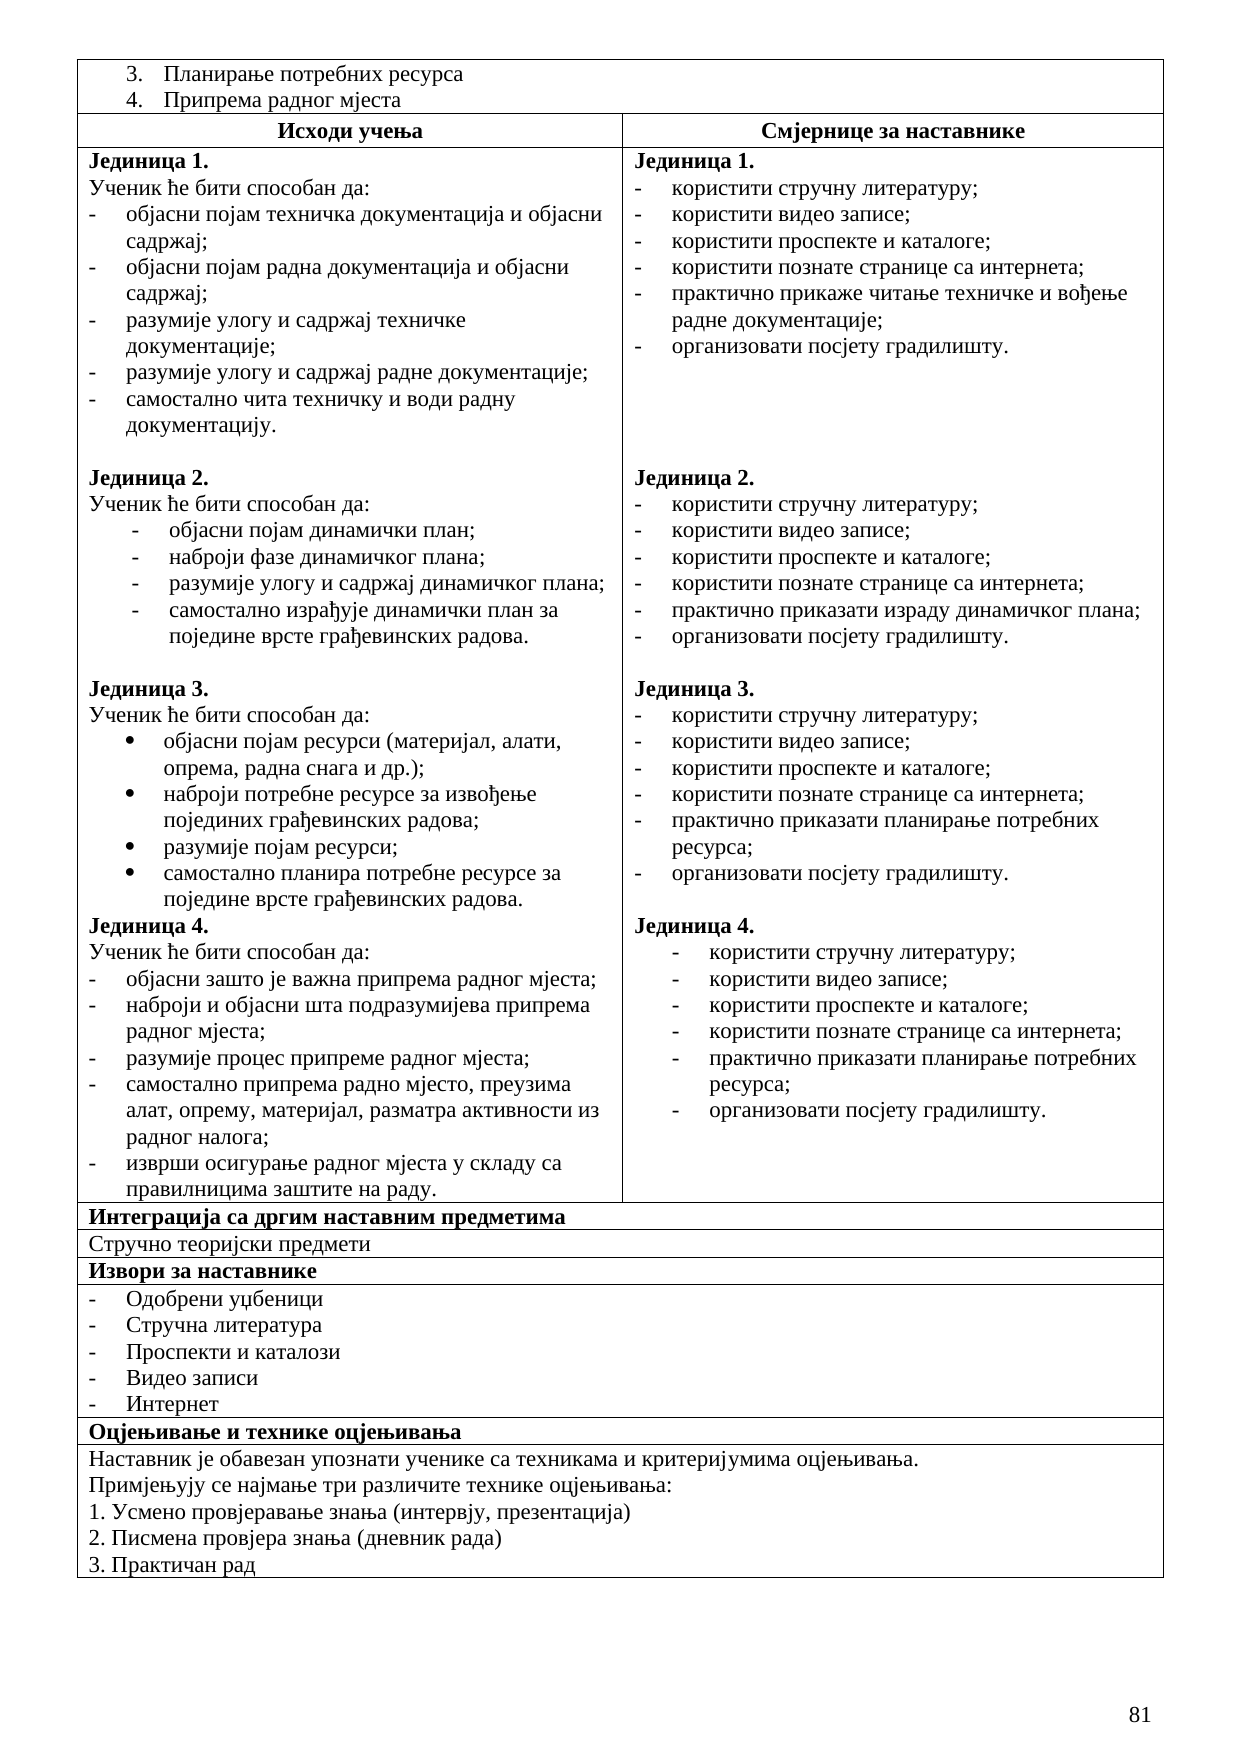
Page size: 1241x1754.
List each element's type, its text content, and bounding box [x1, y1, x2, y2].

table_cell Јединица 1. користити стручну литературу; користити видео записе; користити проспекте и каталоге; користити познате странице са интернета; практично прикаже читање техничке и вођење радне документације; организовати посјету градилишту. Јединица 2. користити стручну литературу; користити видео записе; користити проспекте и каталоге; користити познате странице са интернета; практично приказати израду динамичког плана; организовати посјету градилишту. Јединица 3. користити стручну литературу; користити видео записе; користити проспекте и каталоге; користити познате странице са интернета; практично приказати планирање потребних ресурса; организовати посјету градилишту. Јединица 4. користити стручну литературу; користити видео записе; користити проспекте и каталоге; користити познате странице са интернета; практично приказати планирање потребних ресурса; организовати посјету градилишту. [623, 148, 1163, 1202]
table_cell Оцјењивање и технике оцјењивања [78, 1418, 1163, 1444]
table_cell Одобрени уџбеници Стручна литература Проспекти и каталози Видео записи Интернет [78, 1285, 1163, 1417]
table_cell Смјернице за наставнике [623, 114, 1163, 147]
table_cell Исходи учења [78, 114, 622, 147]
table_cell Интеграција са дргим наставним предметима [78, 1203, 1163, 1229]
table_cell Јединица 1. Ученик ће бити способан да: објасни појам техничка документација и објасни садржај; објасни појам радна документација и објасни садржај; разумије улогу и садржај техничке документације; разумије улогу и садржај радне документације; самостално чита техничку и води радну документацију. Јединица 2. Ученик ће бити способан да: објасни појам динамички план; наброји фазе динамичког плана; разумије улогу и садржај динамичког плана; самостално израђује динамички план за поједине врсте грађевинских радова. Јединица 3. Ученик ће бити способан да: објасни појам ресурси (материјал, алати, опрема, радна снага и др.); наброји потребне ресурсе за извођење појединих грађевинских радова; разумије појам ресурси; самостално планира потребне ресурсе за поједине врсте грађевинских радова. Јединица 4. Ученик ће бити способан да: објасни зашто је важна припрема радног мјеста; наброји и објасни шта подразумијева припрема радног мјеста; разумије процес припреме радног мјеста; самостално припрема радно мјесто, преузима алат, опрему, материјал, разматра активности из радног налога; изврши осигурање радног мјеста у складу са правилницима заштите на раду. [78, 148, 622, 1202]
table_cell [78, 60, 1163, 113]
table_cell Стручно теоријски предмети [78, 1230, 1163, 1257]
table_cell Извори за наставнике [78, 1258, 1163, 1284]
table_cell Наставник је обавезан упознати ученике са техникама и критеријумима оцјењивања. Примјењују се најмање три различите технике оцјењивања: 1. Усмено провјеравање знања (интервју, презентација) 2. Писмена провјера знања (дневник рада) 3. Практичан рад [78, 1445, 1163, 1577]
